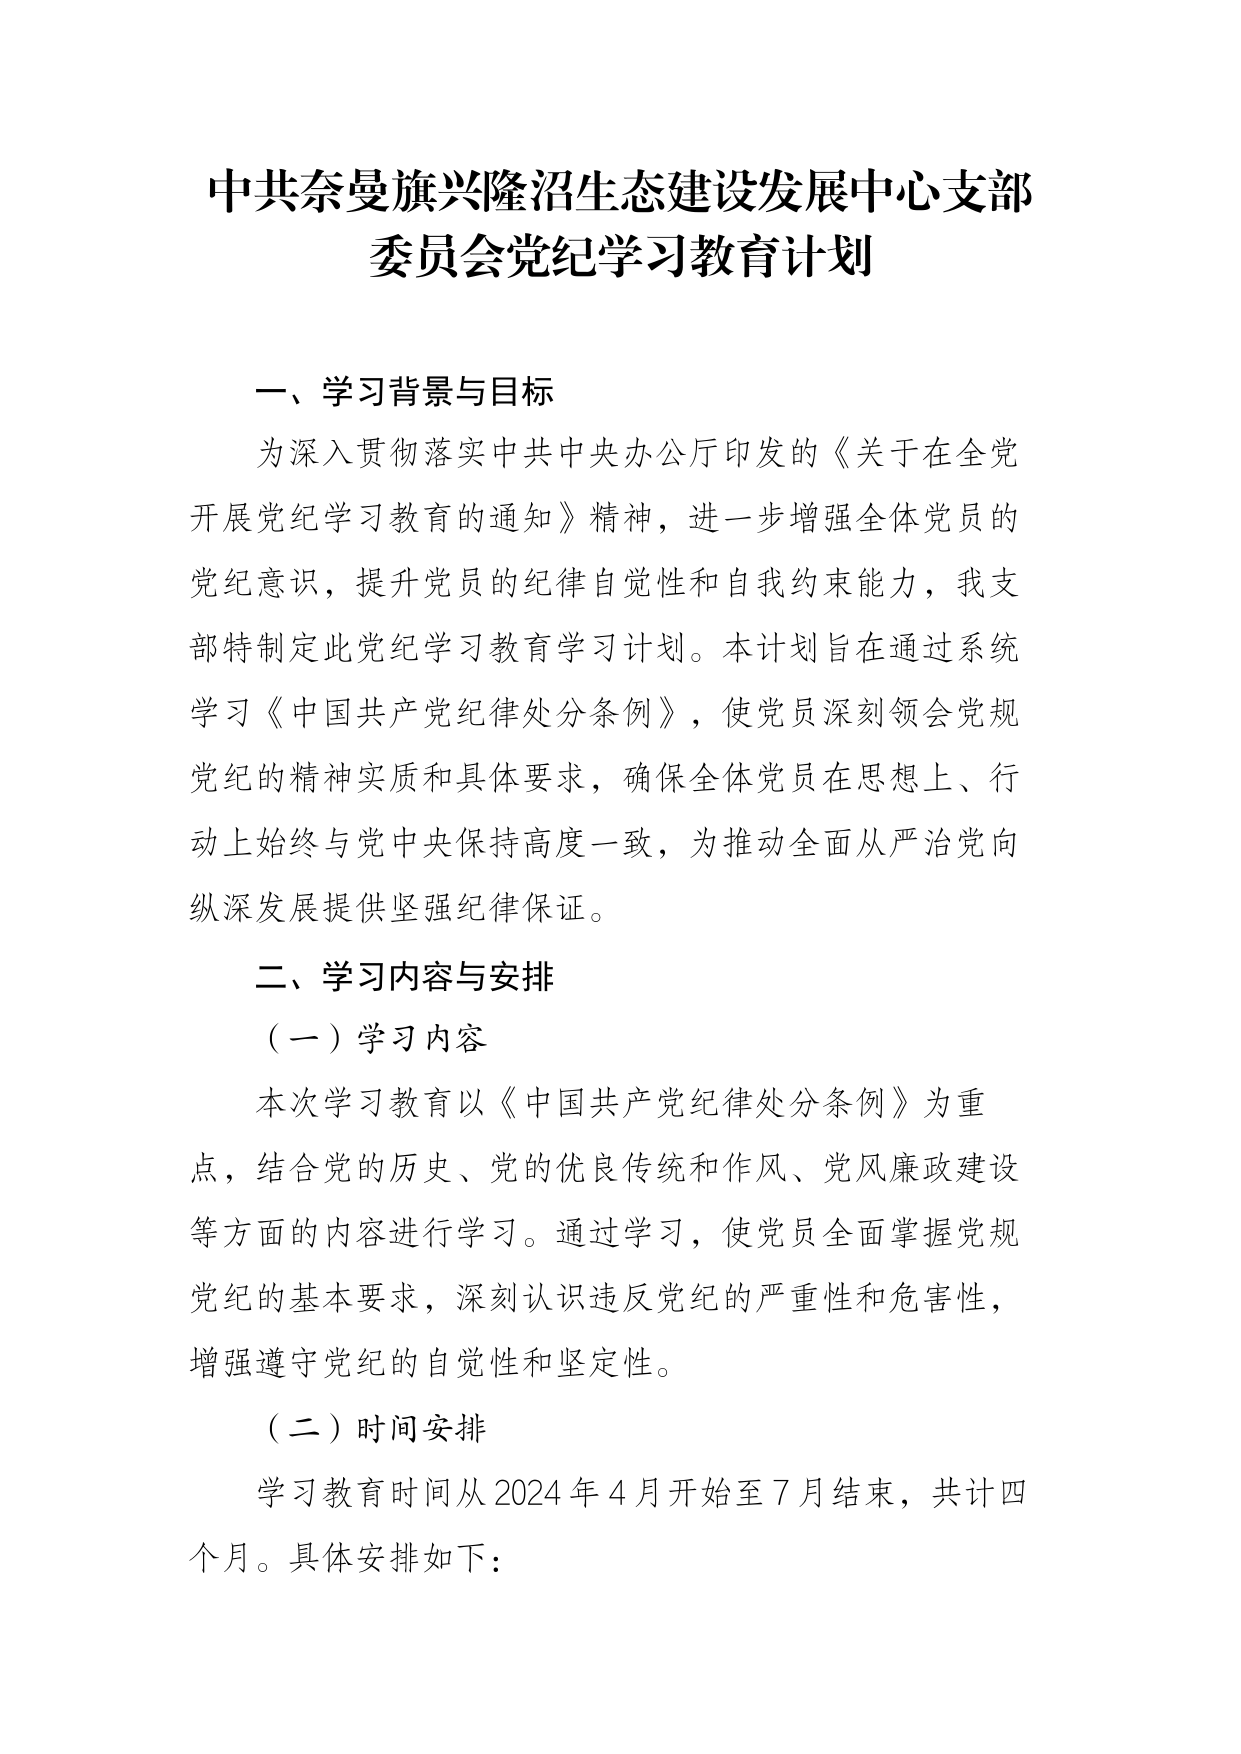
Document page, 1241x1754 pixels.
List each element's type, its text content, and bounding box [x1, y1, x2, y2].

text （一）学习内容 [187, 1007, 1053, 1072]
text 一、学习背景与目标 [187, 357, 1053, 422]
text 本次学习教育以《中国共产党纪律处分条例》为重点，结合党的历史、党的优良传统和作风、党风廉政建设等方面的内容进行学习。通过学习，使党员全面掌握党规党纪的基本要求，深刻认识违反党纪的严重性和危害性，增强遵守党纪的自觉性和坚定性。 [187, 1072, 1053, 1397]
text （二）时间安排 [187, 1397, 1053, 1462]
text 为深入贯彻落实中共中央办公厅印发的《关于在全党开展党纪学习教育的通知》精神，进一步增强全体党员的党纪意识，提升党员的纪律自觉性和自我约束能力，我支部特制定此党纪学习教育学习计划。本计划旨在通过系统学习《中国共产党纪律处分条例》，使党员深刻领会党规党纪的精神实质和具体要求，确保全体党员在思想上、行动上始终与党中央保持高度一致，为推动全面从严治党向纵深发展提供坚强纪律保证。 [187, 422, 1053, 942]
text 中共奈曼旗兴隆沼生态建设发展中心支部委员会党纪学习教育计划 [187, 162, 1053, 292]
text 二、学习内容与安排 [187, 942, 1053, 1007]
text 学习教育时间从2024年4月开始至7月结束，共计四个月。具体安排如下： [187, 1462, 1053, 1592]
